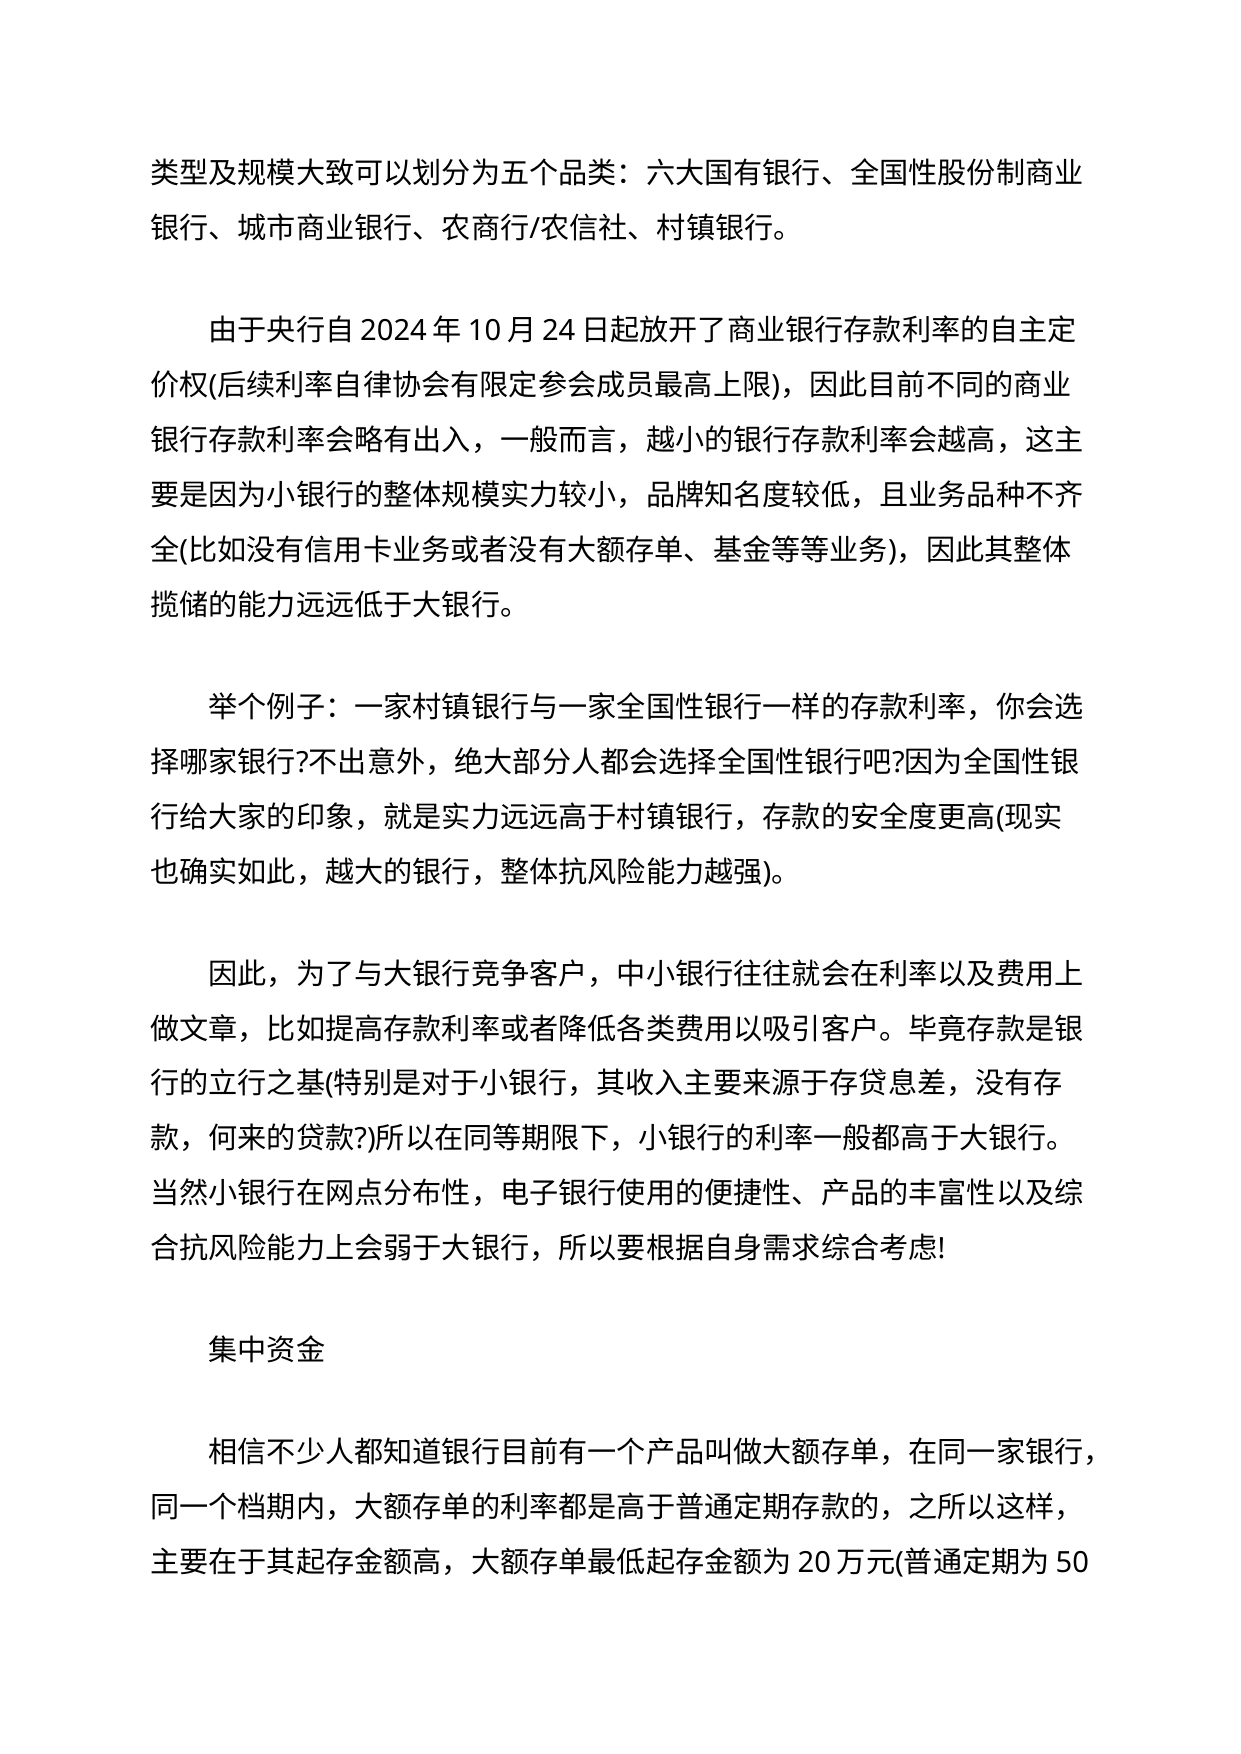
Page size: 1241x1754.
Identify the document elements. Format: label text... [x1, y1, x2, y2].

text 因此，为了与大银行竞争客户，中小银行往往就会在利率以及费用上做文章，比如提高存款利率或者降低各类费用以吸引客户。毕竟存款是银行的立行之基(特别是对于小银行，其收入主要来源于存贷息差，没有存款，何来的贷款?)所以在同等期限下，小银行的利率一般都高于大银行。当然小银行在网点分布性，电子银行使用的便捷性、产品的丰富性以及综合抗风险能力上会弱于大银行，所以要根据自身需求综合考虑! [150, 950, 1090, 1267]
text 举个例子：一家村镇银行与一家全国性银行一样的存款利率，你会选择哪家银行?不出意外，绝大部分人都会选择全国性银行吧?因为全国性银行给大家的印象，就是实力远远高于村镇银行，存款的安全度更高(现实也确实如此，越大的银行，整体抗风险能力越强)。 [150, 683, 1090, 891]
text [150, 1429, 1090, 1581]
text 集中资金 [150, 1327, 1090, 1369]
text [150, 150, 1090, 247]
text 由于央行自2024年10月24日起放开了商业银行存款利率的自主定价权(后续利率自律协会有限定参会成员最高上限)，因此目前不同的商业银行存款利率会略有出入，一般而言，越小的银行存款利率会越高，这主要是因为小银行的整体规模实力较小，品牌知名度较低，且业务品种不齐全(比如没有信用卡业务或者没有大额存单、基金等等业务)，因此其整体揽储的能力远远低于大银行。 [150, 307, 1090, 624]
